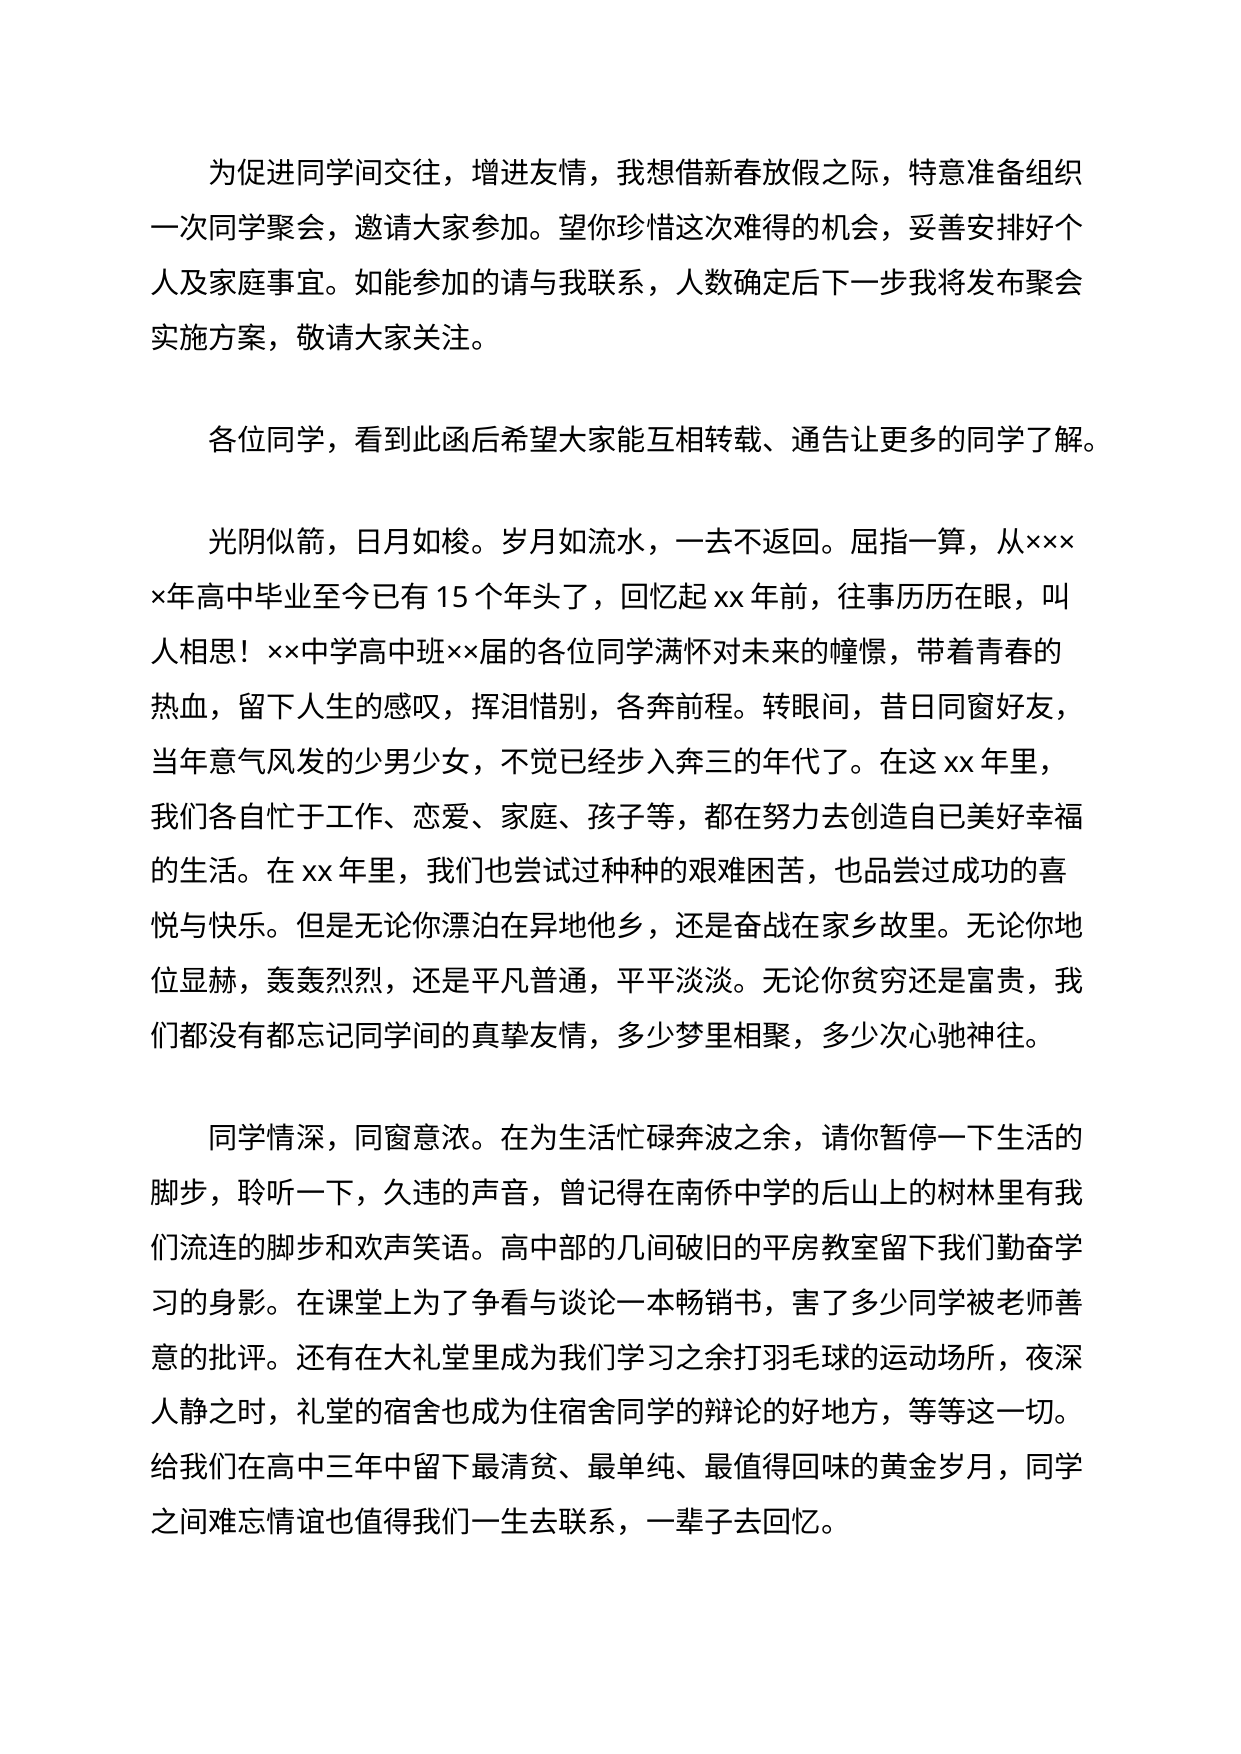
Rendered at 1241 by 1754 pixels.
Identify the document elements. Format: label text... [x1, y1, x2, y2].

text 各位同学，看到此函后希望大家能互相转载、通告让更多的同学了解。 [150, 416, 1090, 459]
text 为促进同学间交往，增进友情，我想借新春放假之际，特意准备组织一次同学聚会，邀请大家参加。望你珍惜这次难得的机会，妥善安排好个人及家庭事宜。如能参加的请与我联系，人数确定后下一步我将发布聚会实施方案，敬请大家关注。 [150, 150, 1090, 357]
text 光阴似箭，日月如梭。岁月如流水，一去不返回。屈指一算，从××××年高中毕业至今已有15个年头了，回忆起xx年前，往事历历在眼，叫人相思！××中学高中班××届的各位同学满怀对未来的幢憬，带着青春的热血，留下人生的感叹，挥泪惜别，各奔前程。转眼间，昔日同窗好友，当年意气风发的少男少女，不觉已经步入奔三的年代了。在这xx年里，我们各自忙于工作、恋爱、家庭、孩子等，都在努力去创造自已美好幸福的生活。在xx年里，我们也尝试过种种的艰难困苦，也品尝过成功的喜悦与快乐。但是无论你漂泊在异地他乡，还是奋战在家乡故里。无论你地位显赫，轰轰烈烈，还是平凡普通，平平淡淡。无论你贫穷还是富贵，我们都没有都忘记同学间的真挚友情，多少梦里相聚，多少次心驰神往。 [150, 518, 1090, 1055]
text 同学情深，同窗意浓。在为生活忙碌奔波之余，请你暂停一下生活的脚步，聆听一下，久违的声音，曾记得在南侨中学的后山上的树林里有我们流连的脚步和欢声笑语。高中部的几间破旧的平房教室留下我们勤奋学习的身影。在课堂上为了争看与谈论一本畅销书，害了多少同学被老师善意的批评。还有在大礼堂里成为我们学习之余打羽毛球的运动场所，夜深人静之时，礼堂的宿舍也成为住宿舍同学的辩论的好地方，等等这一切。给我们在高中三年中留下最清贫、最单纯、最值得回味的黄金岁月，同学之间难忘情谊也值得我们一生去联系，一辈子去回忆。 [150, 1114, 1090, 1541]
